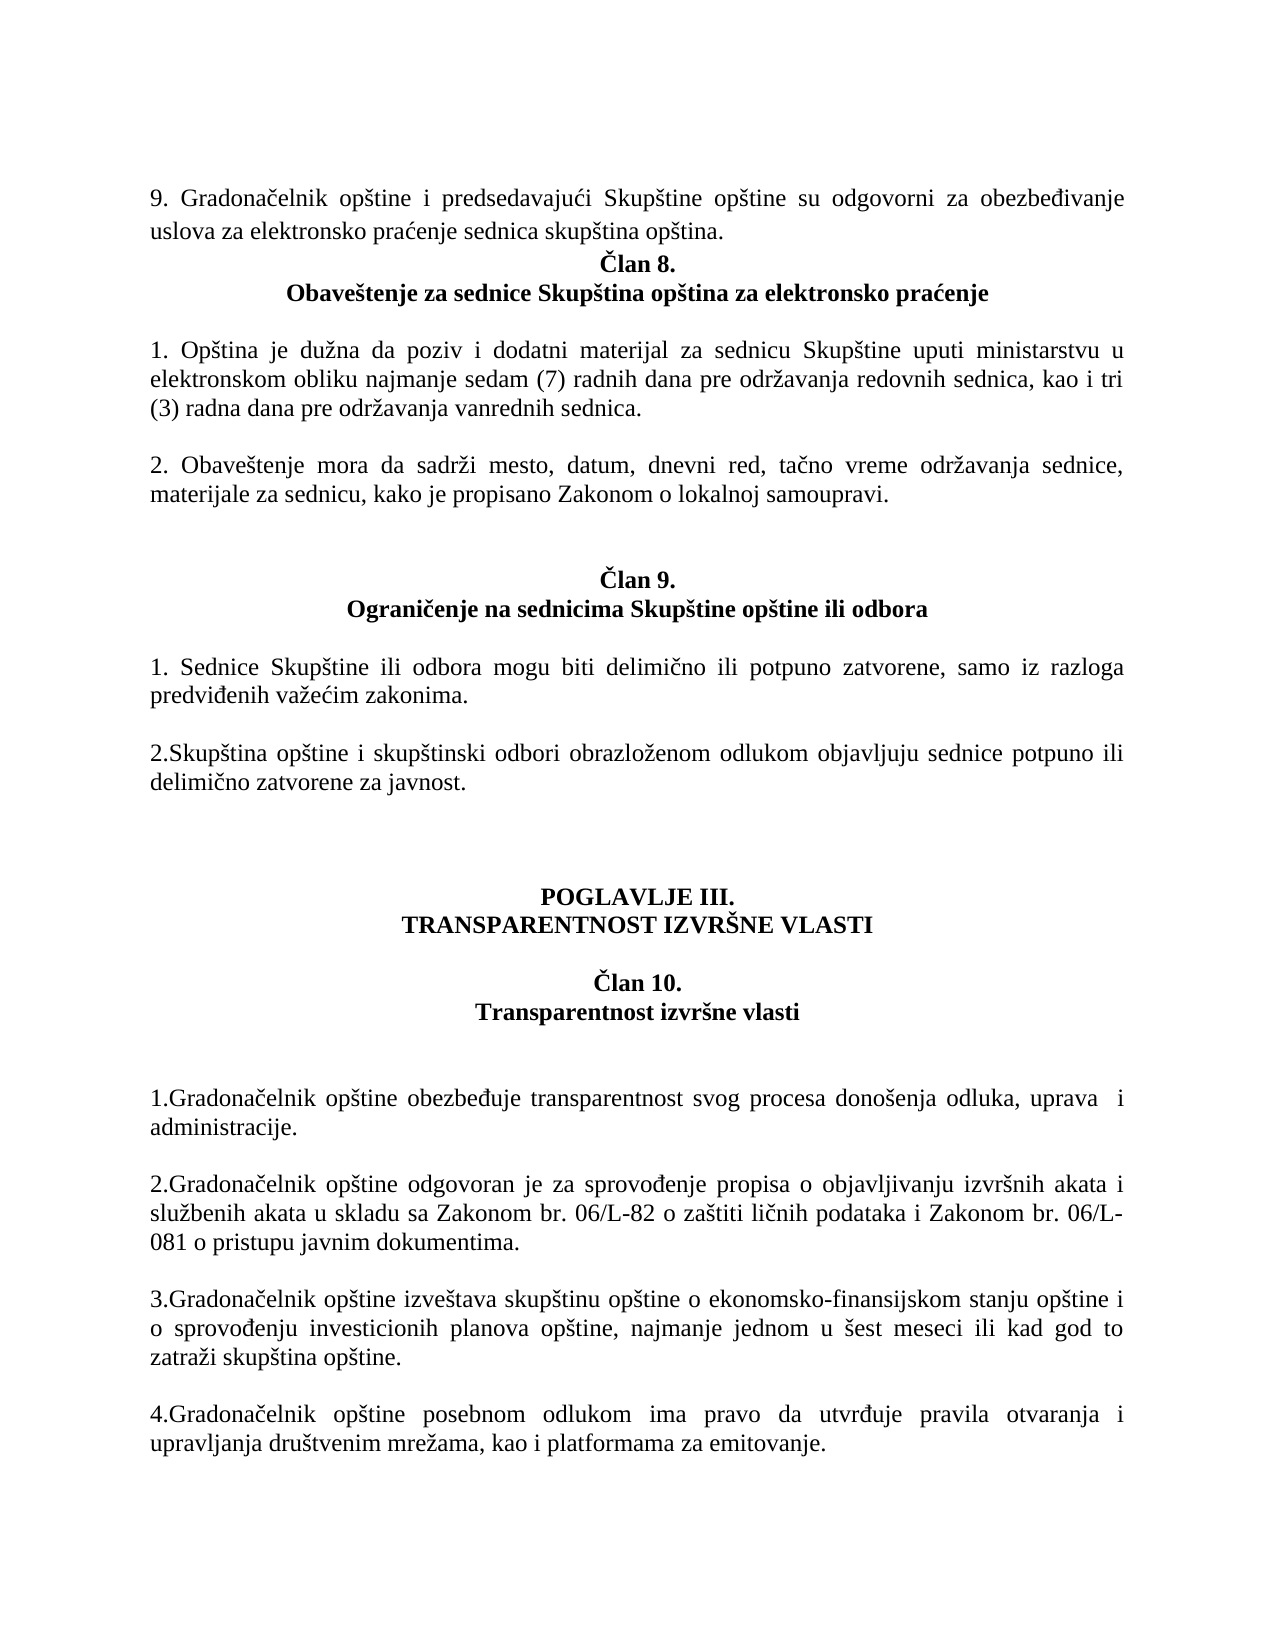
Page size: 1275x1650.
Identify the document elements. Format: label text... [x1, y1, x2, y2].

text TRANSPARENTNOST IZVRŠNE VLASTI [150, 910, 1125, 939]
text Član 10. [150, 968, 1125, 997]
text 3.Gradonačelnik opštine izveštava skupštinu opštine o ekonomsko-finansijskom stanju opštine i o sprovođenju investicionih planova opštine, najmanje jednom u šest meseci ili kad god to zatraži skupština opštine. [150, 1284, 1125, 1370]
text 9. Gradonačelnik opštine i predsedavajući Skupštine opštine su odgovorni za obezbeđivanje uslova za elektronsko praćenje sednica skupština opština. [150, 183, 1125, 245]
text 1. Opština je dužna da poziv i dodatni materijal za sednicu Skupštine uputi ministarstvu u elektronskom obliku najmanje sedam (7) radnih dana pre održavanja redovnih sednica, kao i tri (3) radna dana pre održavanja vanrednih sednica. [150, 335, 1125, 422]
text 1.Gradonačelnik opštine obezbeđuje transparentnost svog procesa donošenja odluka, uprava i administracije. [150, 1083, 1125, 1140]
text Transparentnost izvršne vlasti [150, 997, 1125, 1025]
text 4.Gradonačelnik opštine posebnom odlukom ima pravo da utvrđuje pravila otvaranja i upravljanja društvenim mrežama, kao i platformama za emitovanje. [150, 1399, 1125, 1457]
text Ograničenje na sednicima Skupštine opštine ili odbora [150, 594, 1125, 623]
text 2.Skupština opštine i skupštinski odbori obrazloženom odlukom objavljuju sednice potpuno ili delimično zatvorene za javnost. [150, 738, 1125, 795]
text 2.Gradonačelnik opštine odgovoran je za sprovođenje propisa o objavljivanju izvršnih akata i službenih akata u skladu sa Zakonom br. 06/L-82 o zaštiti ličnih podataka i Zakonom br. 06/L-081 o pristupu javnim dokumentima. [150, 1169, 1125, 1255]
text 1. Sednice Skupštine ili odbora mogu biti delimično ili potpuno zatvorene, samo iz razloga predviđenih važećim zakonima. [150, 652, 1125, 709]
text Član 9. [150, 565, 1125, 594]
text 2. Obaveštenje mora da sadrži mesto, datum, dnevni red, tačno vreme održavanja sednice, materijale za sednicu, kako je propisano Zakonom o lokalnoj samoupravi. [150, 450, 1125, 508]
text Član 8. [150, 249, 1125, 278]
text POGLAVLJE III. [150, 882, 1125, 910]
text Obaveštenje za sednice Skupština opština za elektronsko praćenje [150, 278, 1125, 307]
